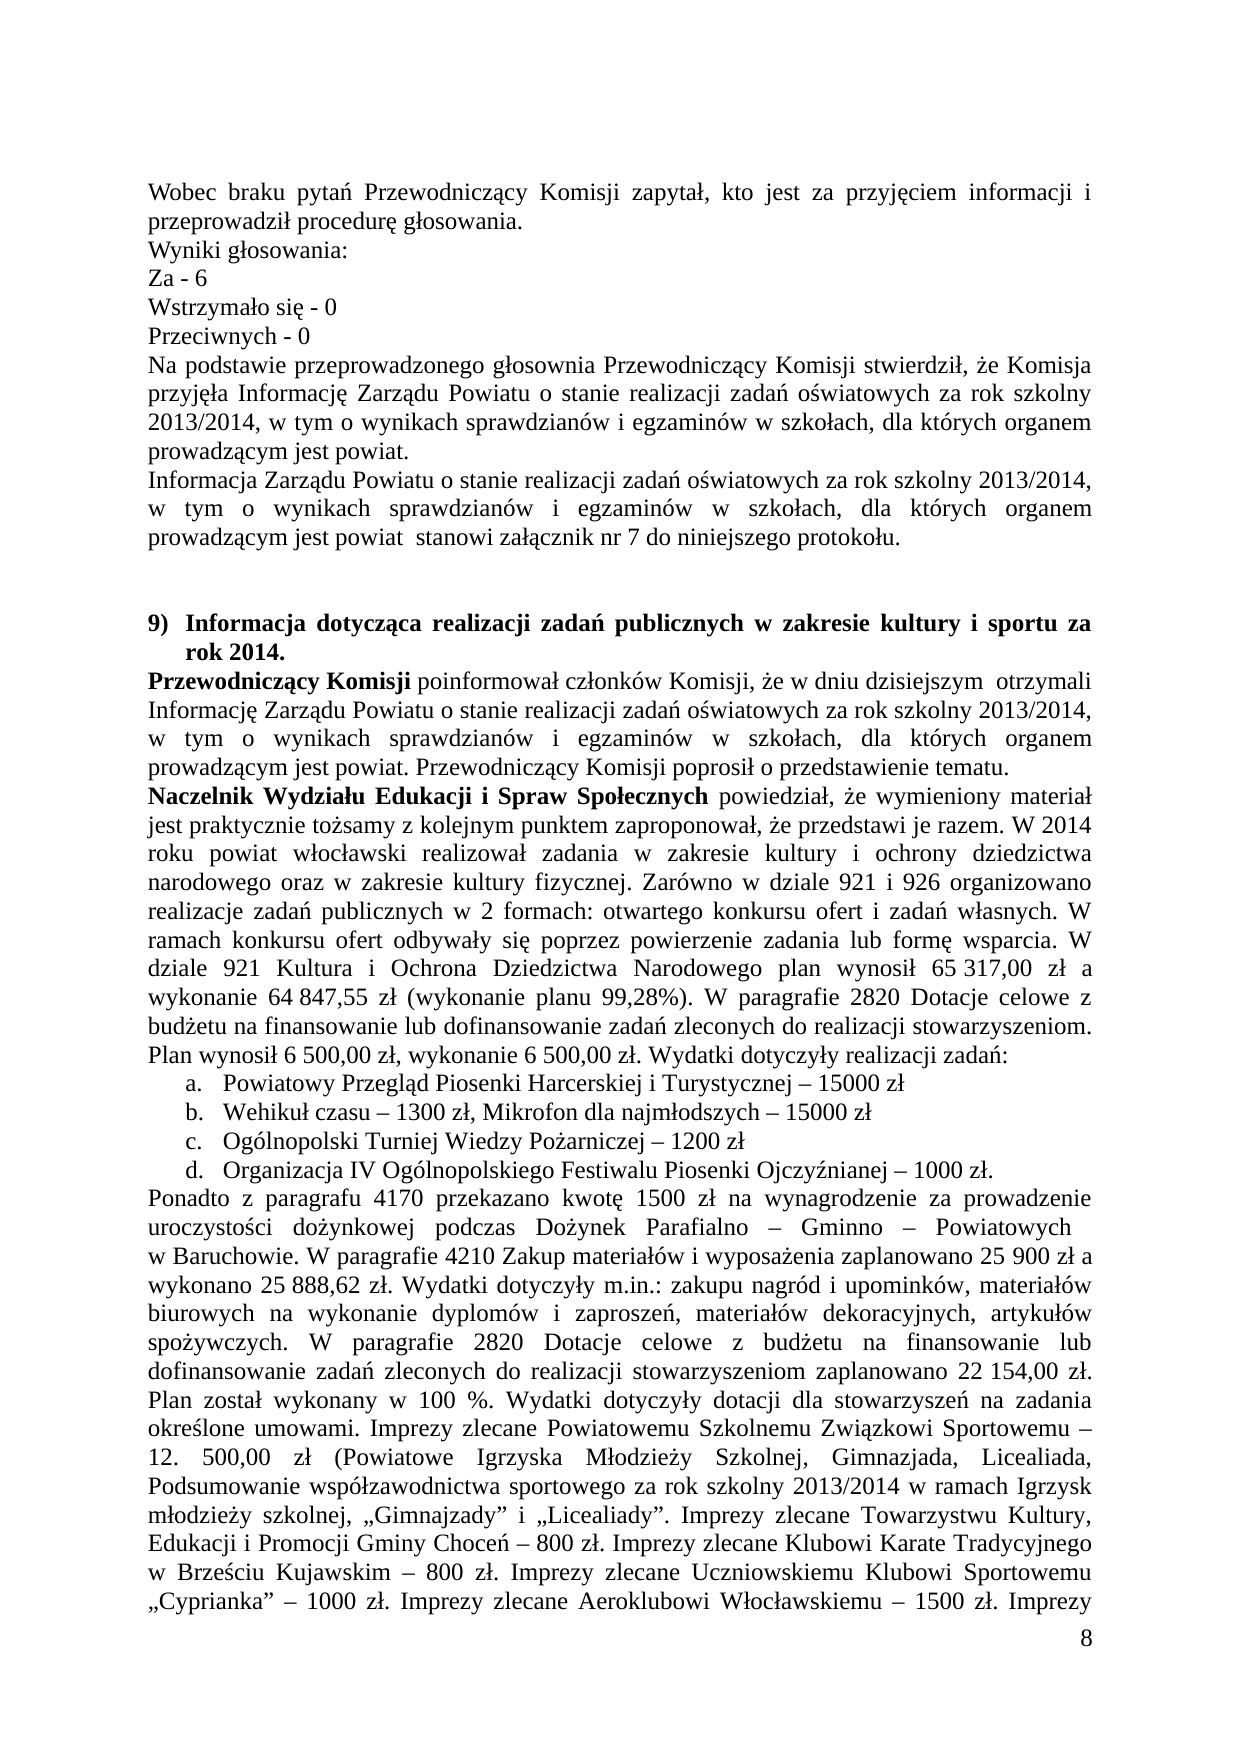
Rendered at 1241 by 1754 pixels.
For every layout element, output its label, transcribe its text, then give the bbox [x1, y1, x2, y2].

text Wstrzymało się - 0 [148, 292, 1093, 321]
text Informacja Zarządu Powiatu o stanie realizacji zadań oświatowych za rok szkolny 2013/2014, w tym o wynikach sprawdzianów i egzaminów w szkołach, dla których organem prowadzącym jest powiat stanowi załącznik nr 7 do niniejszego protokołu. [148, 465, 1093, 551]
list Powiatowy Przegląd Piosenki Harcerskiej i Turystycznej – 15000 zł [185, 1068, 1093, 1097]
list Informacja dotycząca realizacji zadań publicznych w zakresie kultury i sportu za rok 2014. [148, 608, 1093, 666]
list Wehikuł czasu – 1300 zł, Mikrofon dla najmłodszych – 15000 zł [185, 1097, 1093, 1126]
text Za - 6 [148, 263, 1093, 292]
list Ogólnopolski Turniej Wiedzy Pożarniczej – 1200 zł [185, 1126, 1093, 1155]
text Przewodniczący Komisji poinformował członków Komisji, że w dniu dzisiejszym otrzymali Informację Zarządu Powiatu o stanie realizacji zadań oświatowych za rok szkolny 2013/2014, w tym o wynikach sprawdzianów i egzaminów w szkołach, dla których organem prowadzącym jest powiat. Przewodniczący Komisji poprosił o przedstawienie tematu. [148, 666, 1093, 781]
text Wobec braku pytań Przewodniczący Komisji zapytał, kto jest za przyjęciem informacji i przeprowadził procedurę głosowania. [148, 177, 1093, 235]
text Przeciwnych - 0 [148, 321, 1093, 350]
text Na podstawie przeprowadzonego głosownia Przewodniczący Komisji stwierdził, że Komisja przyjęła Informację Zarządu Powiatu o stanie realizacji zadań oświatowych za rok szkolny 2013/2014, w tym o wynikach sprawdzianów i egzaminów w szkołach, dla których organem prowadzącym jest powiat. [148, 350, 1093, 465]
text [148, 1183, 1093, 1615]
text Naczelnik Wydziału Edukacji i Spraw Społecznych powiedział, że wymieniony materiał jest praktycznie tożsamy z kolejnym punktem zaproponował, że przedstawi je razem. W 2014 roku powiat włocławski realizował zadania w zakresie kultury i ochrony dziedzictwa narodowego oraz w zakresie kultury fizycznej. Zarówno w dziale 921 i 926 organizowano realizacje zadań publicznych w 2 formach: otwartego konkursu ofert i zadań własnych. W ramach konkursu ofert odbywały się poprzez powierzenie zadania lub formę wsparcia. W dziale 921 Kultura i Ochrona Dziedzictwa Narodowego plan wynosił 65 317,00 zł a wykonanie 64 847,55 zł (wykonanie planu 99,28%). W paragrafie 2820 Dotacje celowe z budżetu na finansowanie lub dofinansowanie zadań zleconych do realizacji stowarzyszeniom. Plan wynosił 6 500,00 zł, wykonanie 6 500,00 zł. Wydatki dotyczyły realizacji zadań: [148, 781, 1093, 1068]
text Wyniki głosowania: [148, 235, 1093, 263]
list Organizacja IV Ogólnopolskiego Festiwalu Piosenki Ojczyźnianej – 1000 zł. [185, 1155, 1093, 1183]
